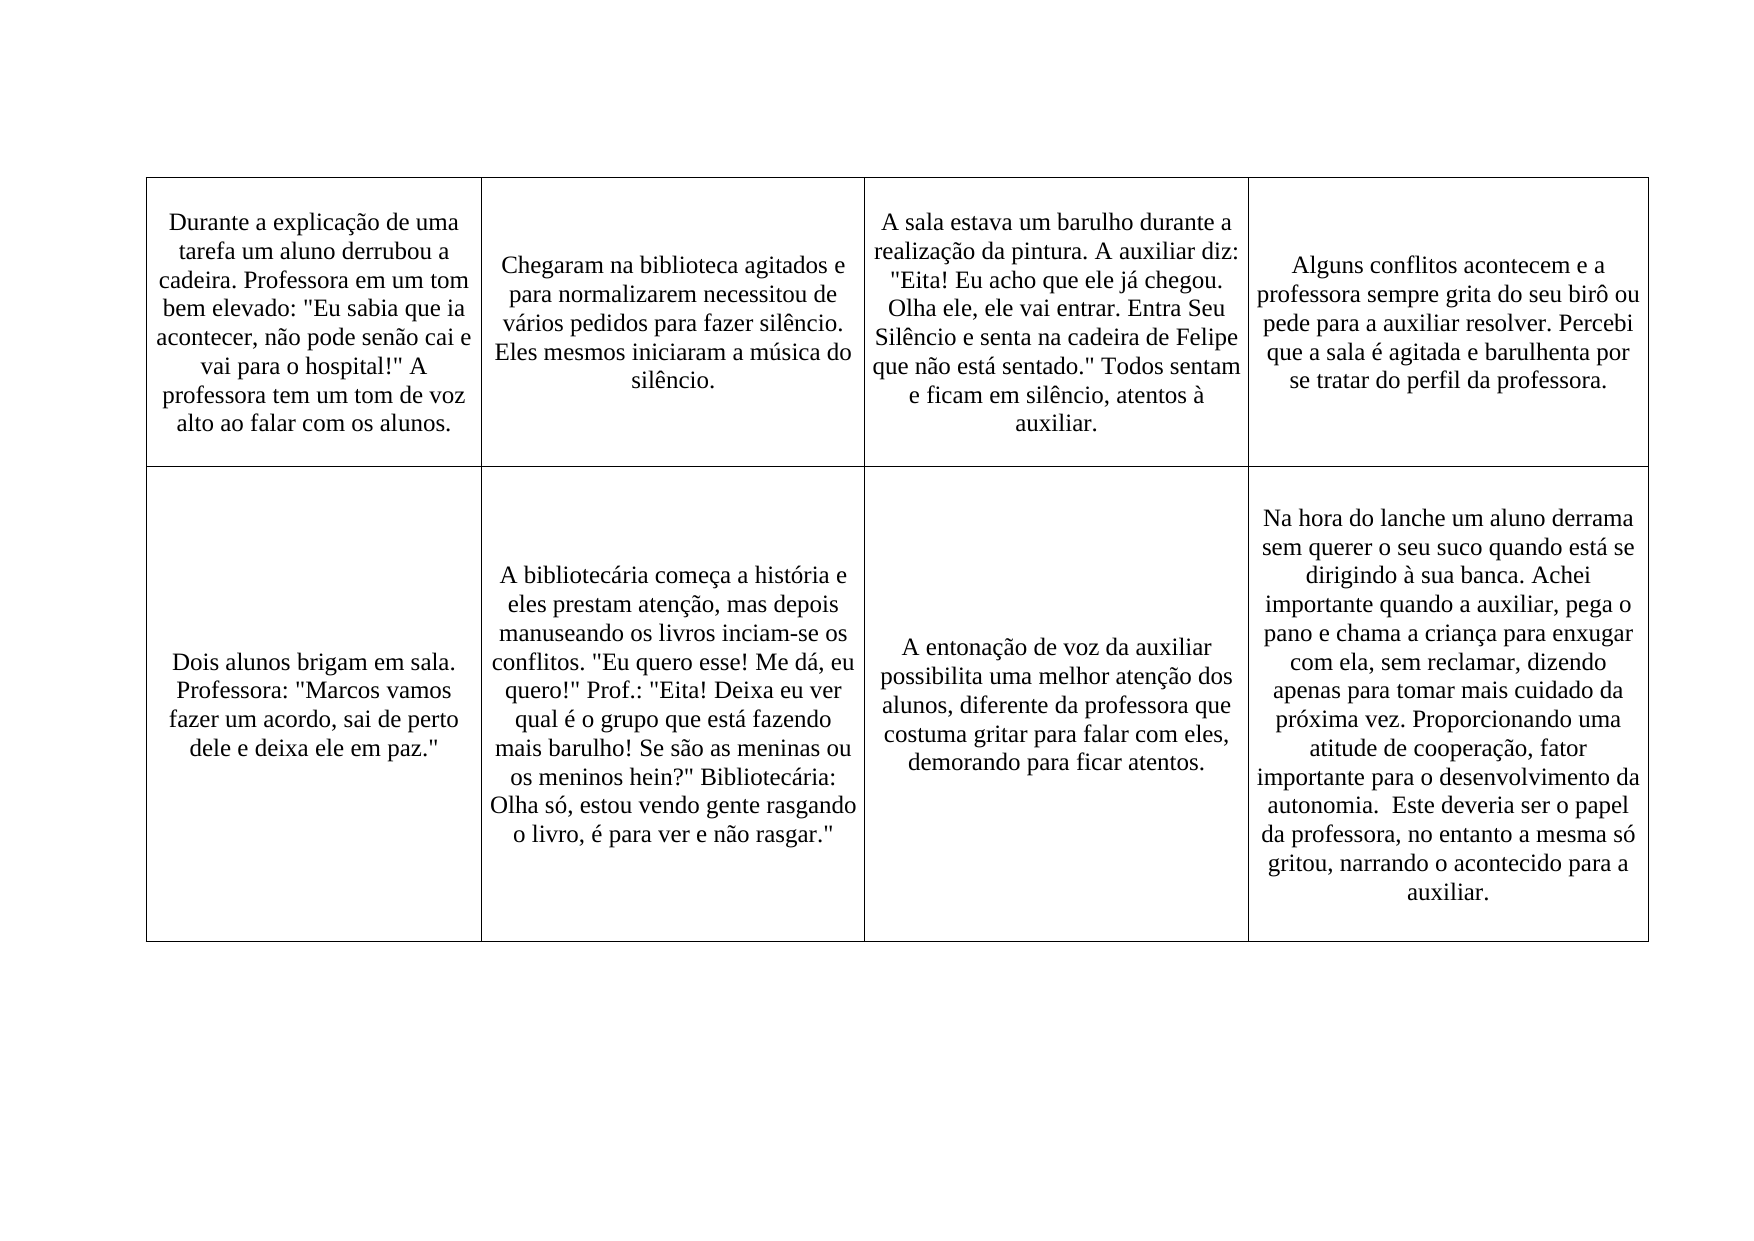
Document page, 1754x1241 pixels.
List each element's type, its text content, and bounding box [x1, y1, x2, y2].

table_cell A sala estava um barulho durante a realização da pintura. A auxiliar diz: "Eita! Eu acho que ele já chegou. Olha ele, ele vai entrar. Entra Seu Silêncio e senta na cadeira de Felipe que não está sentado." Todos sentam e ficam em silêncio, atentos à auxiliar. [865, 178, 1248, 466]
table_cell Alguns conflitos acontecem e a professora sempre grita do seu birô ou pede para a auxiliar resolver. Percebi que a sala é agitada e barulhenta por se tratar do perfil da professora. [1249, 178, 1648, 466]
table_cell Chegaram na biblioteca agitados e para normalizarem necessitou de vários pedidos para fazer silêncio. Eles mesmos iniciaram a música do silêncio. [482, 178, 864, 466]
table_cell Na hora do lanche um aluno derrama sem querer o seu suco quando está se dirigindo à sua banca. Achei importante quando a auxiliar, pega o pano e chama a criança para enxugar com ela, sem reclamar, dizendo apenas para tomar mais cuidado da próxima vez. Proporcionando uma atitude de cooperação, fator importante para o desenvolvimento da autonomia. Este deveria ser o papel da professora, no entanto a mesma só gritou, narrando o acontecido para a auxiliar. [1249, 467, 1648, 941]
table_cell Dois alunos brigam em sala. Professora: "Marcos vamos fazer um acordo, sai de perto dele e deixa ele em paz." [147, 467, 481, 941]
table_cell A bibliotecária começa a história e eles prestam atenção, mas depois manuseando os livros inciam-se os conflitos. "Eu quero esse! Me dá, eu quero!" Prof.: "Eita! Deixa eu ver qual é o grupo que está fazendo mais barulho! Se são as meninas ou os meninos hein?" Bibliotecária: Olha só, estou vendo gente rasgando o livro, é para ver e não rasgar." [482, 467, 864, 941]
table_cell A entonação de voz da auxiliar possibilita uma melhor atenção dos alunos, diferente da professora que costuma gritar para falar com eles, demorando para ficar atentos. [865, 467, 1248, 941]
table_cell Durante a explicação de uma tarefa um aluno derrubou a cadeira. Professora em um tom bem elevado: "Eu sabia que ia acontecer, não pode senão cai e vai para o hospital!" A professora tem um tom de voz alto ao falar com os alunos. [147, 178, 481, 466]
